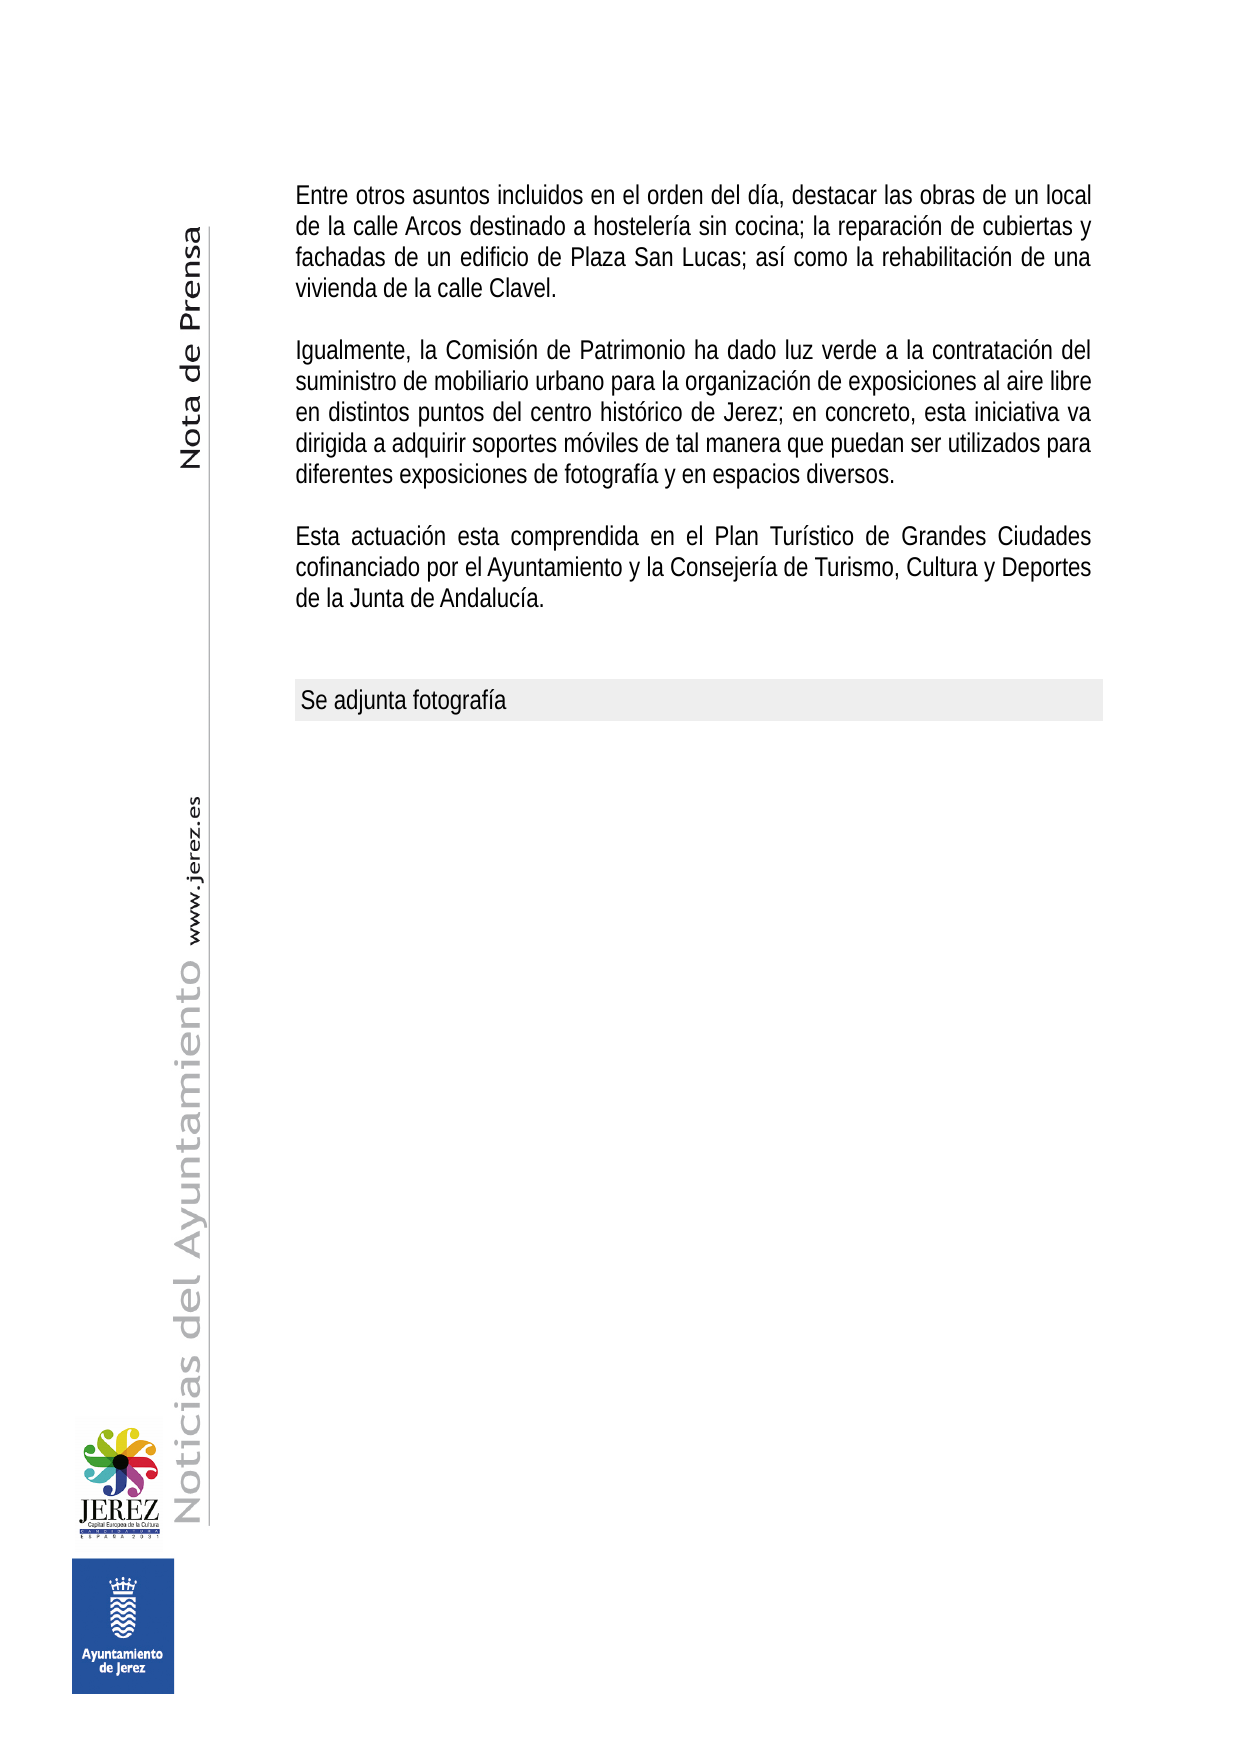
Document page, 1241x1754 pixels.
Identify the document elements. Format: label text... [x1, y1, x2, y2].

text Entre otros asuntos incluidos en el orden del día, destacar las obras de un local de la calle Arcos destinado a hostelería sin cocina; la reparación de cubiertas y fachadas de un edificio de Plaza San Lucas; así como la rehabilitación de una vivienda de la calle Clavel. [295, 179, 1092, 303]
text Igualmente, la Comisión de Patrimonio ha dado luz verde a la contratación del suministro de mobiliario urbano para la organización de exposiciones al aire libre en distintos puntos del centro histórico de Jerez; en concreto, esta iniciativa va dirigida a adquirir soportes móviles de tal manera que puedan ser utilizados para diferentes exposiciones de fotografía y en espacios diversos. [295, 334, 1092, 489]
text Esta actuación esta comprendida en el Plan Turístico de Grandes Ciudades cofinanciado por el Ayuntamiento y la Consejería de Turismo, Cultura y Deportes de la Junta de Andalucía. [295, 520, 1092, 613]
table_header Se adjunta fotografía [295, 679, 1103, 721]
picture [72, 225, 210, 1694]
